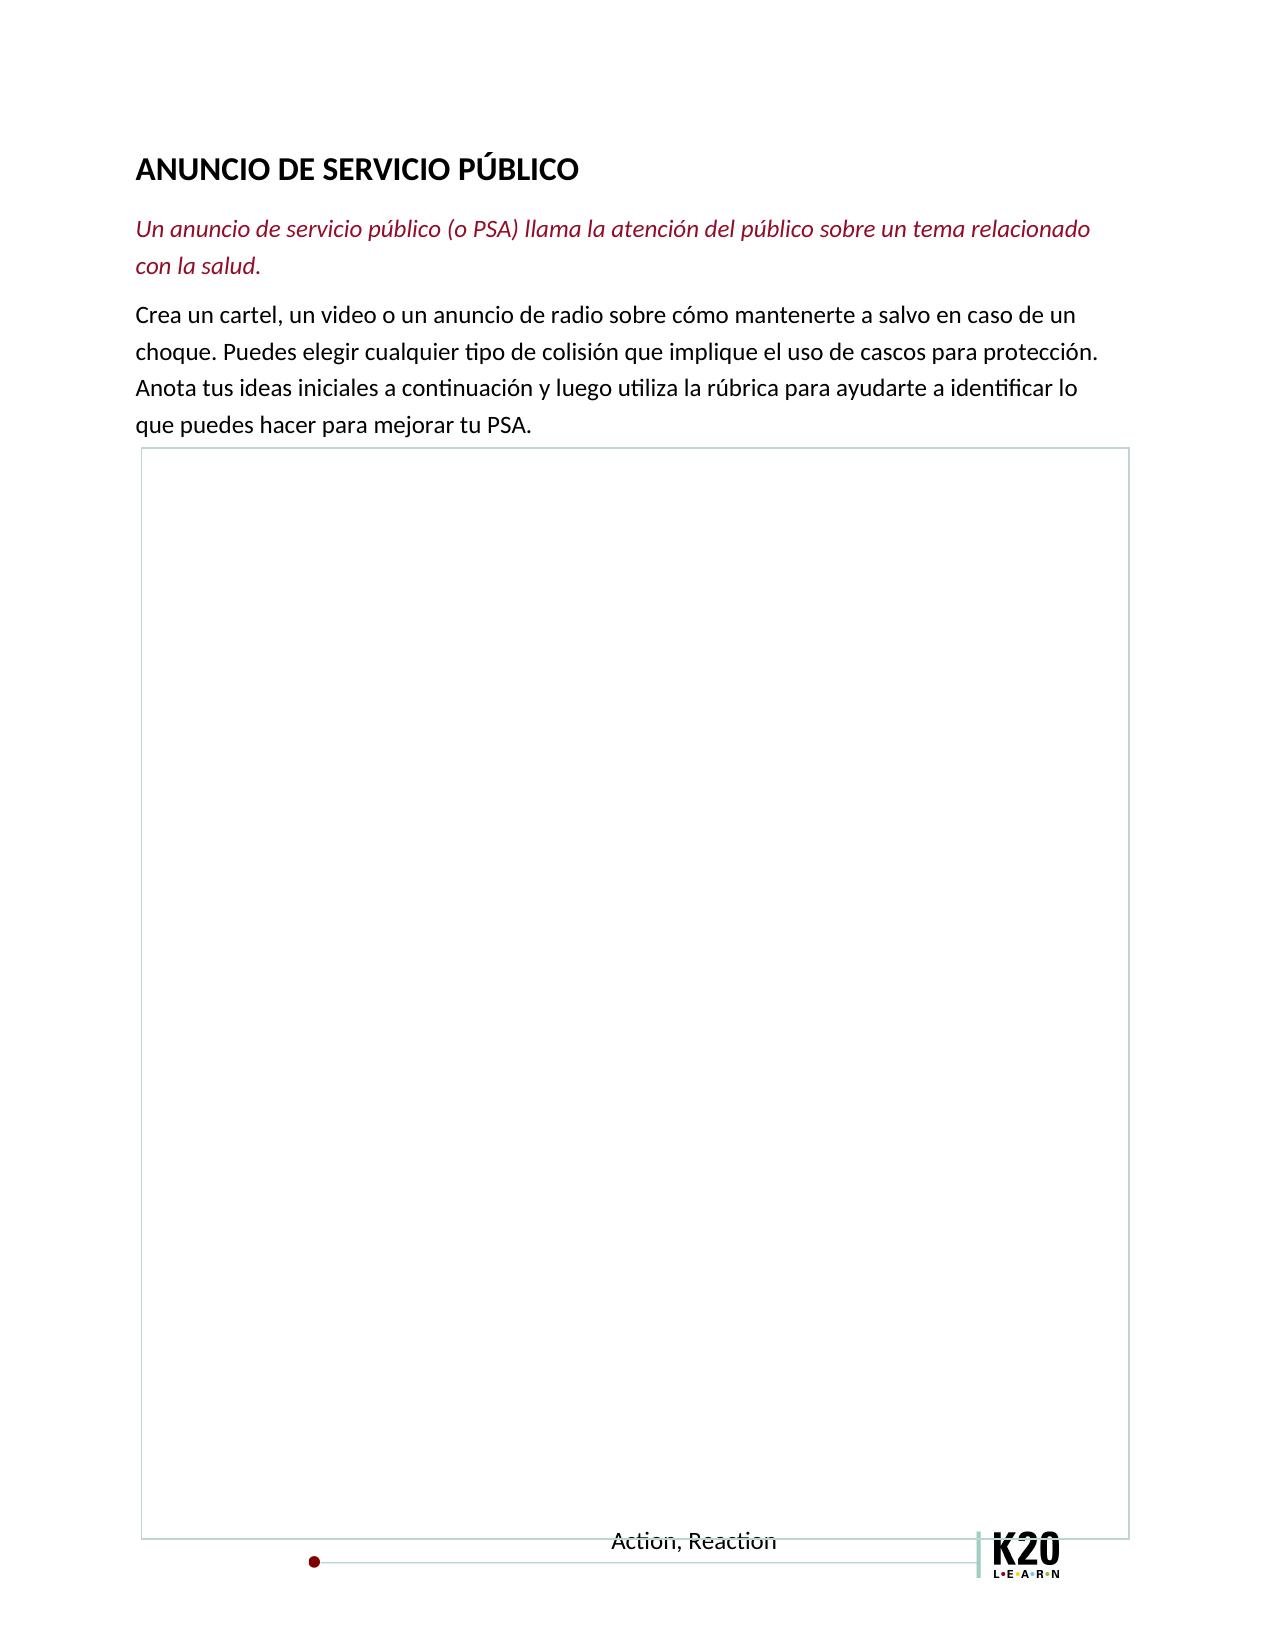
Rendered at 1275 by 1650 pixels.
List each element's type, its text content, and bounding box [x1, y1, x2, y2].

picture [653, 1540, 660, 1547]
picture [753, 1540, 760, 1547]
text Un anuncio de servicio público (o PSA) llama la atención del público sobre un tema relacionado con la salud. [135, 214, 1120, 281]
text Crea un cartel, un video o un anuncio de radio sobre cómo mantenerte a salvo en caso de un choque. Puedes elegir cualquier tipo de colisión que implique el uso de cascos para protección. Anota tus ideas iniciales a continuación y luego utiliza la rúbrica para ayudarte a identificar lo que puedes hacer para mejorar tu PSA. [135, 299, 1120, 439]
title Anuncio de servicio público [135, 148, 1131, 189]
picture [308, 1528, 1059, 1538]
picture [308, 1540, 1059, 1581]
